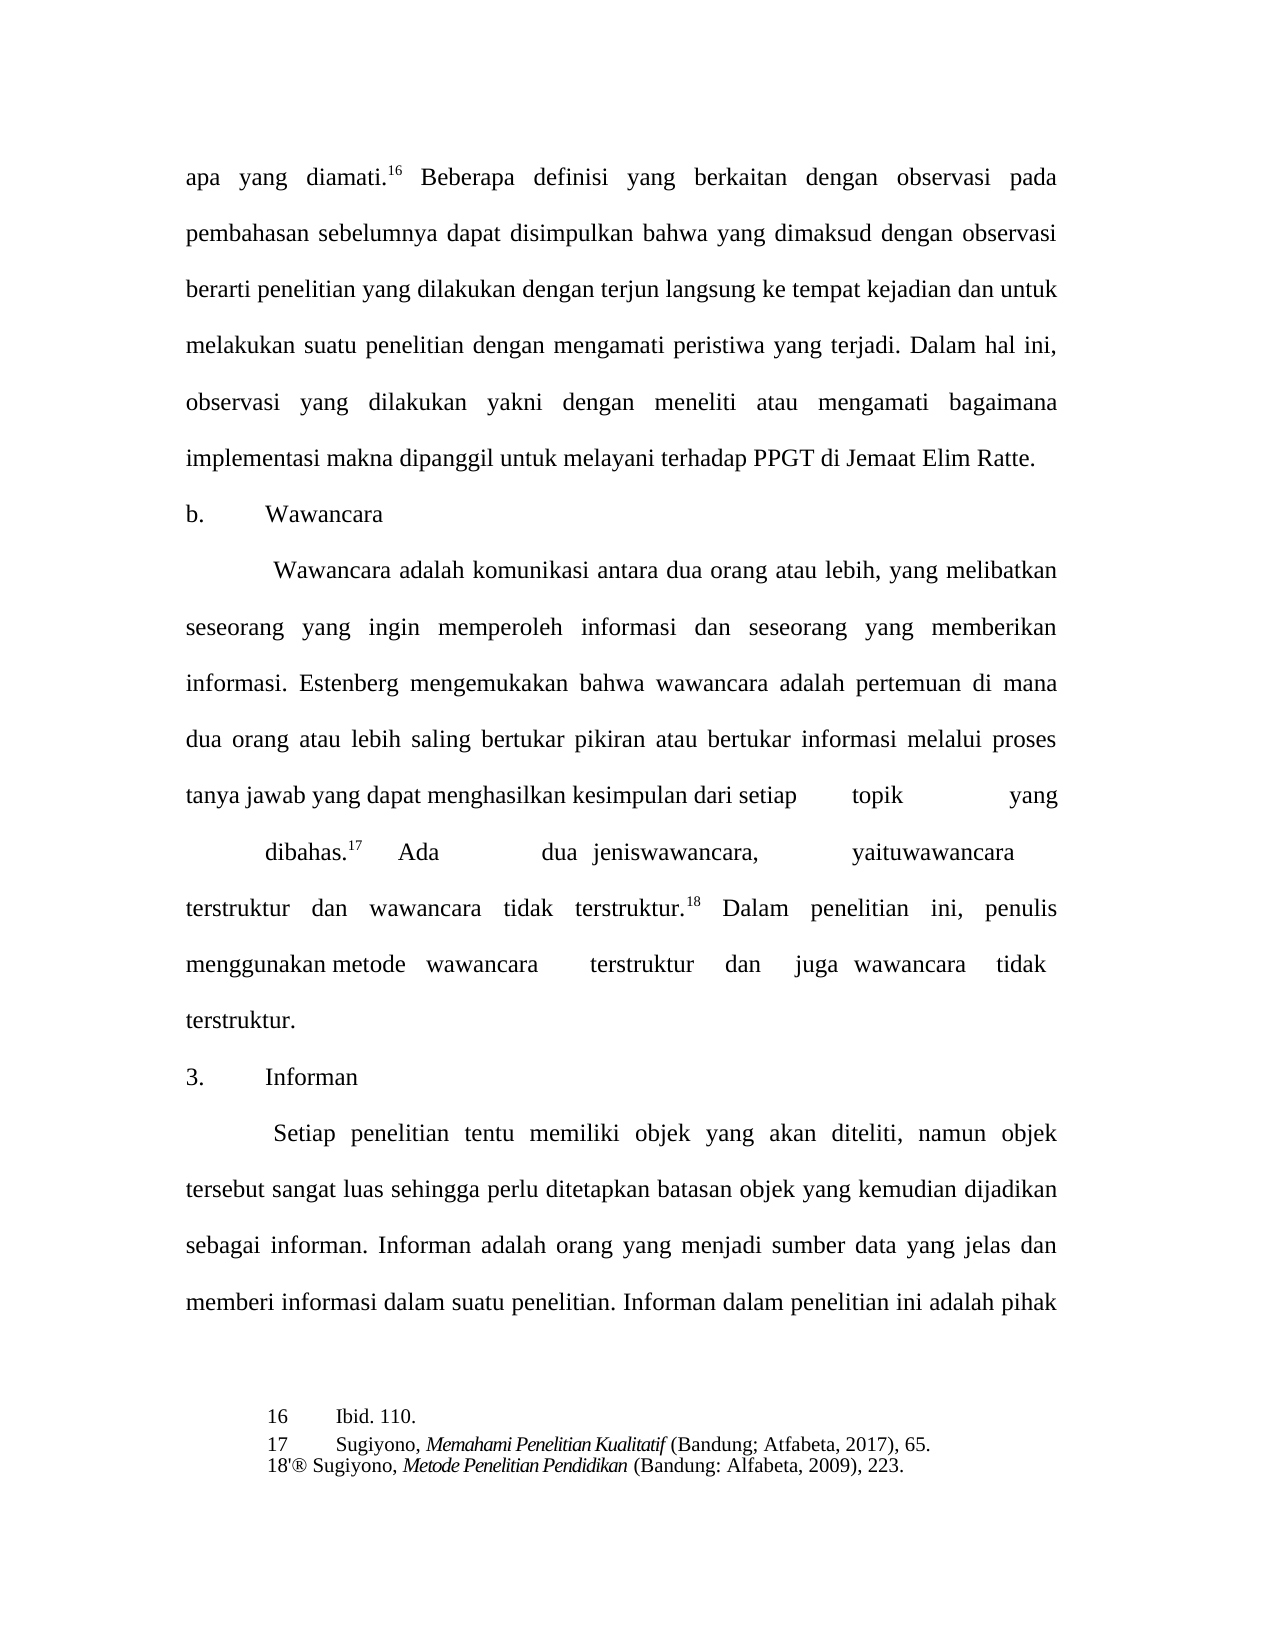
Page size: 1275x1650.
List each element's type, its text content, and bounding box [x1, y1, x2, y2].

text Wawancara adalah komunikasi antara dua orang atau lebih, yang melibatkan seseorang yang ingin memperoleh informasi dan seseorang yang memberikan informasi. Estenberg mengemukakan bahwa wawancara adalah pertemuan di mana dua orang atau lebih saling bertukar pikiran atau bertukar informasi melalui proses tanya jawab yang dapat menghasilkan kesimpulan dari setiap topik yang dibahas. Ada dua jenis wawancara, yaitu wawancara [186, 534, 1058, 871]
text terstruktur dan wawancara tidak terstruktur. Dalam penelitian ini, penulis menggunakan metode wawancara terstruktur dan juga wawancara tidak [186, 871, 1058, 984]
text terstruktur. [186, 984, 1058, 1040]
text apa yang diamati. Beberapa definisi yang berkaitan dengan observasi pada pembahasan sebelumnya dapat disimpulkan bahwa yang dimaksud dengan observasi berarti penelitian yang dilakukan dengan terjun langsung ke tempat kejadian dan untuk melakukan suatu penelitian dengan mengamati peristiwa yang terjadi. Dalam hal ini, observasi yang dilakukan yakni dengan meneliti atau mengamati bagaimana implementasi makna dipanggil untuk melayani terhadap PPGT di Jemaat Elim Ratte. [186, 140, 1058, 478]
list Wawancara [186, 478, 1058, 534]
list Informan [186, 1040, 1058, 1096]
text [186, 1096, 1058, 1321]
